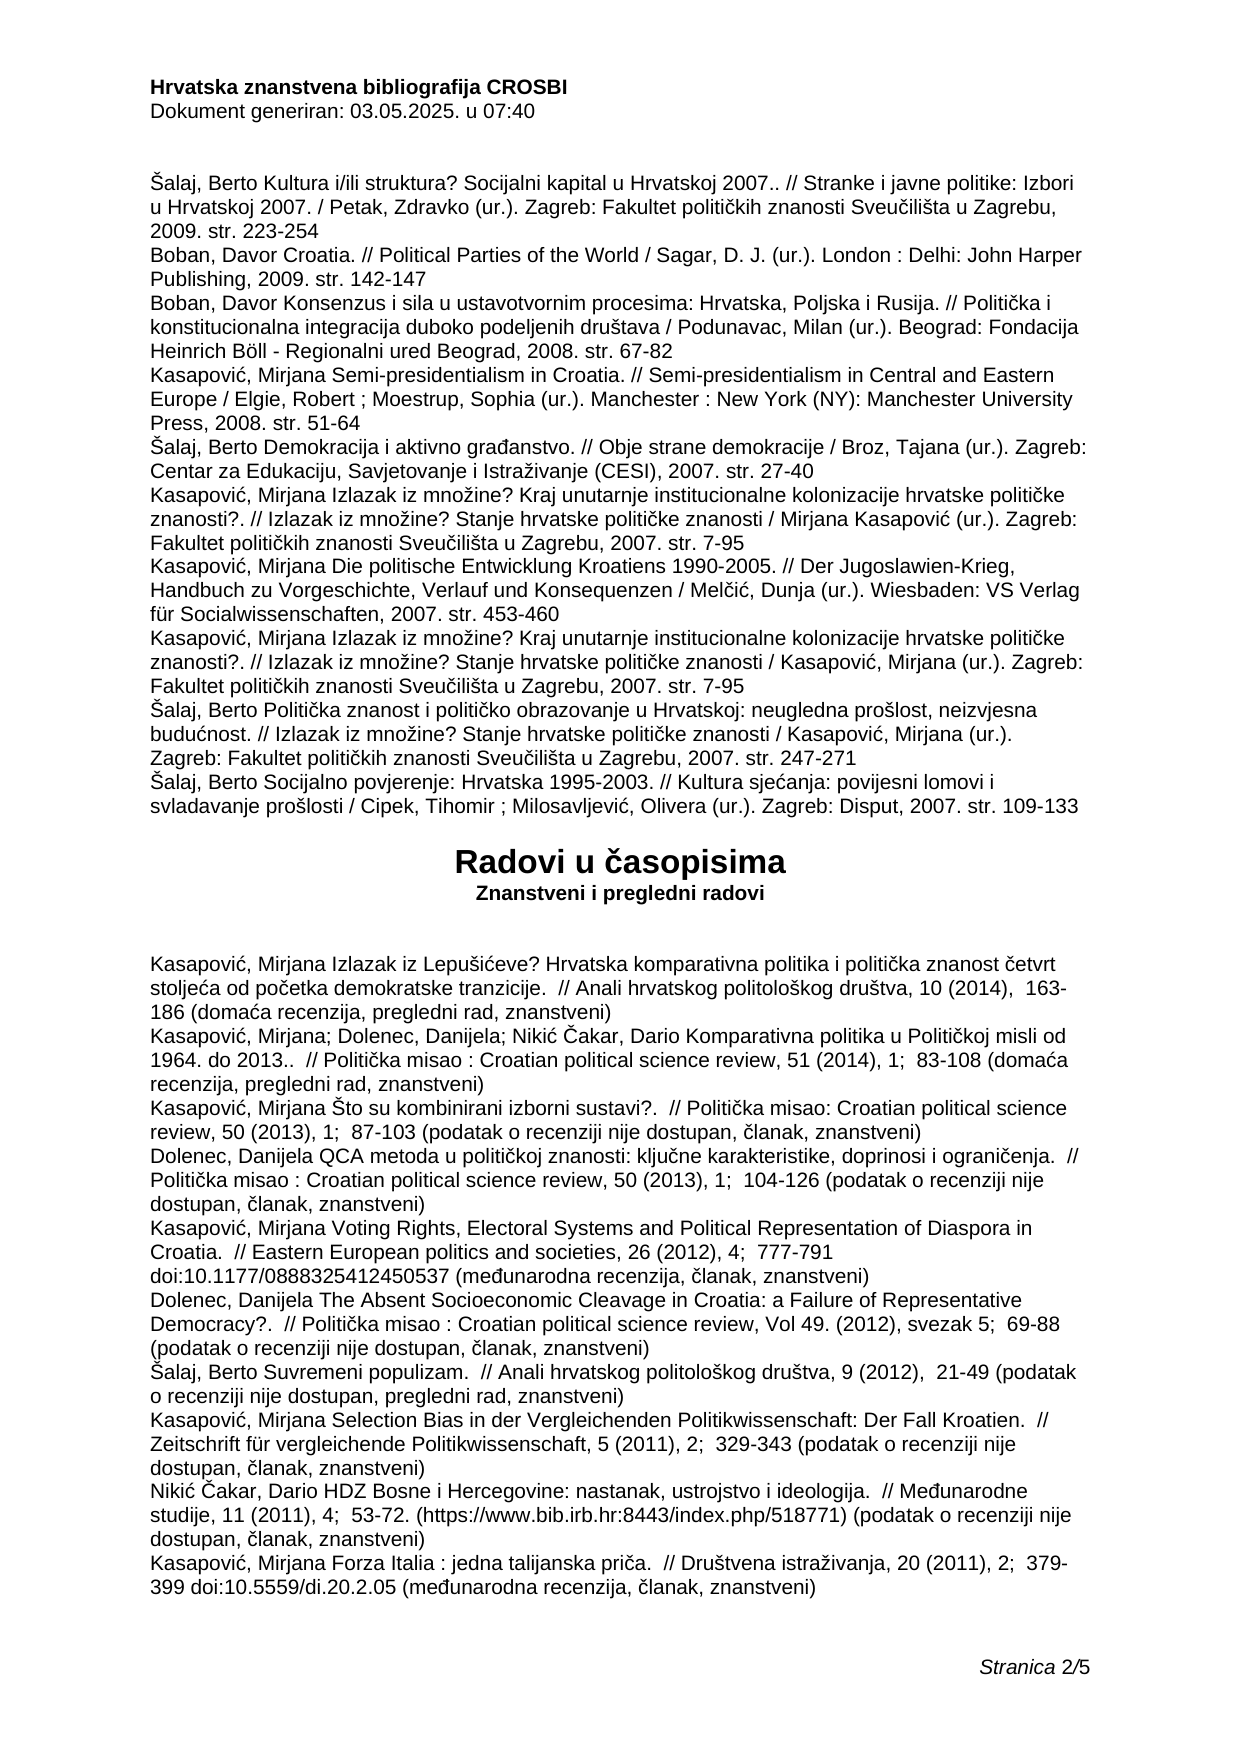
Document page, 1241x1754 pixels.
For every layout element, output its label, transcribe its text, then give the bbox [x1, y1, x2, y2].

text Kasapović, Mirjana [150, 1551, 1090, 1599]
text Šalaj, Berto [150, 1359, 1090, 1407]
text Šalaj, Berto [150, 698, 1090, 770]
text Kasapović, Mirjana [150, 626, 1090, 698]
text Šalaj, Berto [150, 434, 1090, 482]
text Kasapović, Mirjana; Dolenec, Danijela; Nikić Čakar, Dario [150, 1024, 1090, 1096]
text Kasapović, Mirjana [150, 952, 1090, 1024]
subtitle Znanstveni i pregledni radovi [150, 880, 1090, 904]
text Dolenec, Danijela [150, 1288, 1090, 1359]
text Dolenec, Danijela [150, 1144, 1090, 1216]
text Kasapović, Mirjana [150, 1407, 1090, 1479]
text Kasapović, Mirjana [150, 554, 1090, 626]
text Boban, Davor [150, 291, 1090, 363]
text Kasapović, Mirjana [150, 482, 1090, 554]
subtitle Radovi u časopisima [150, 842, 1090, 880]
text Boban, Davor [150, 243, 1090, 291]
text Šalaj, Berto [150, 770, 1090, 818]
text Kasapović, Mirjana [150, 1216, 1090, 1288]
text Kasapović, Mirjana [150, 1096, 1090, 1144]
text Šalaj, Berto [150, 171, 1090, 243]
text Nikić Čakar, Dario [150, 1479, 1090, 1551]
text Kasapović, Mirjana [150, 363, 1090, 434]
